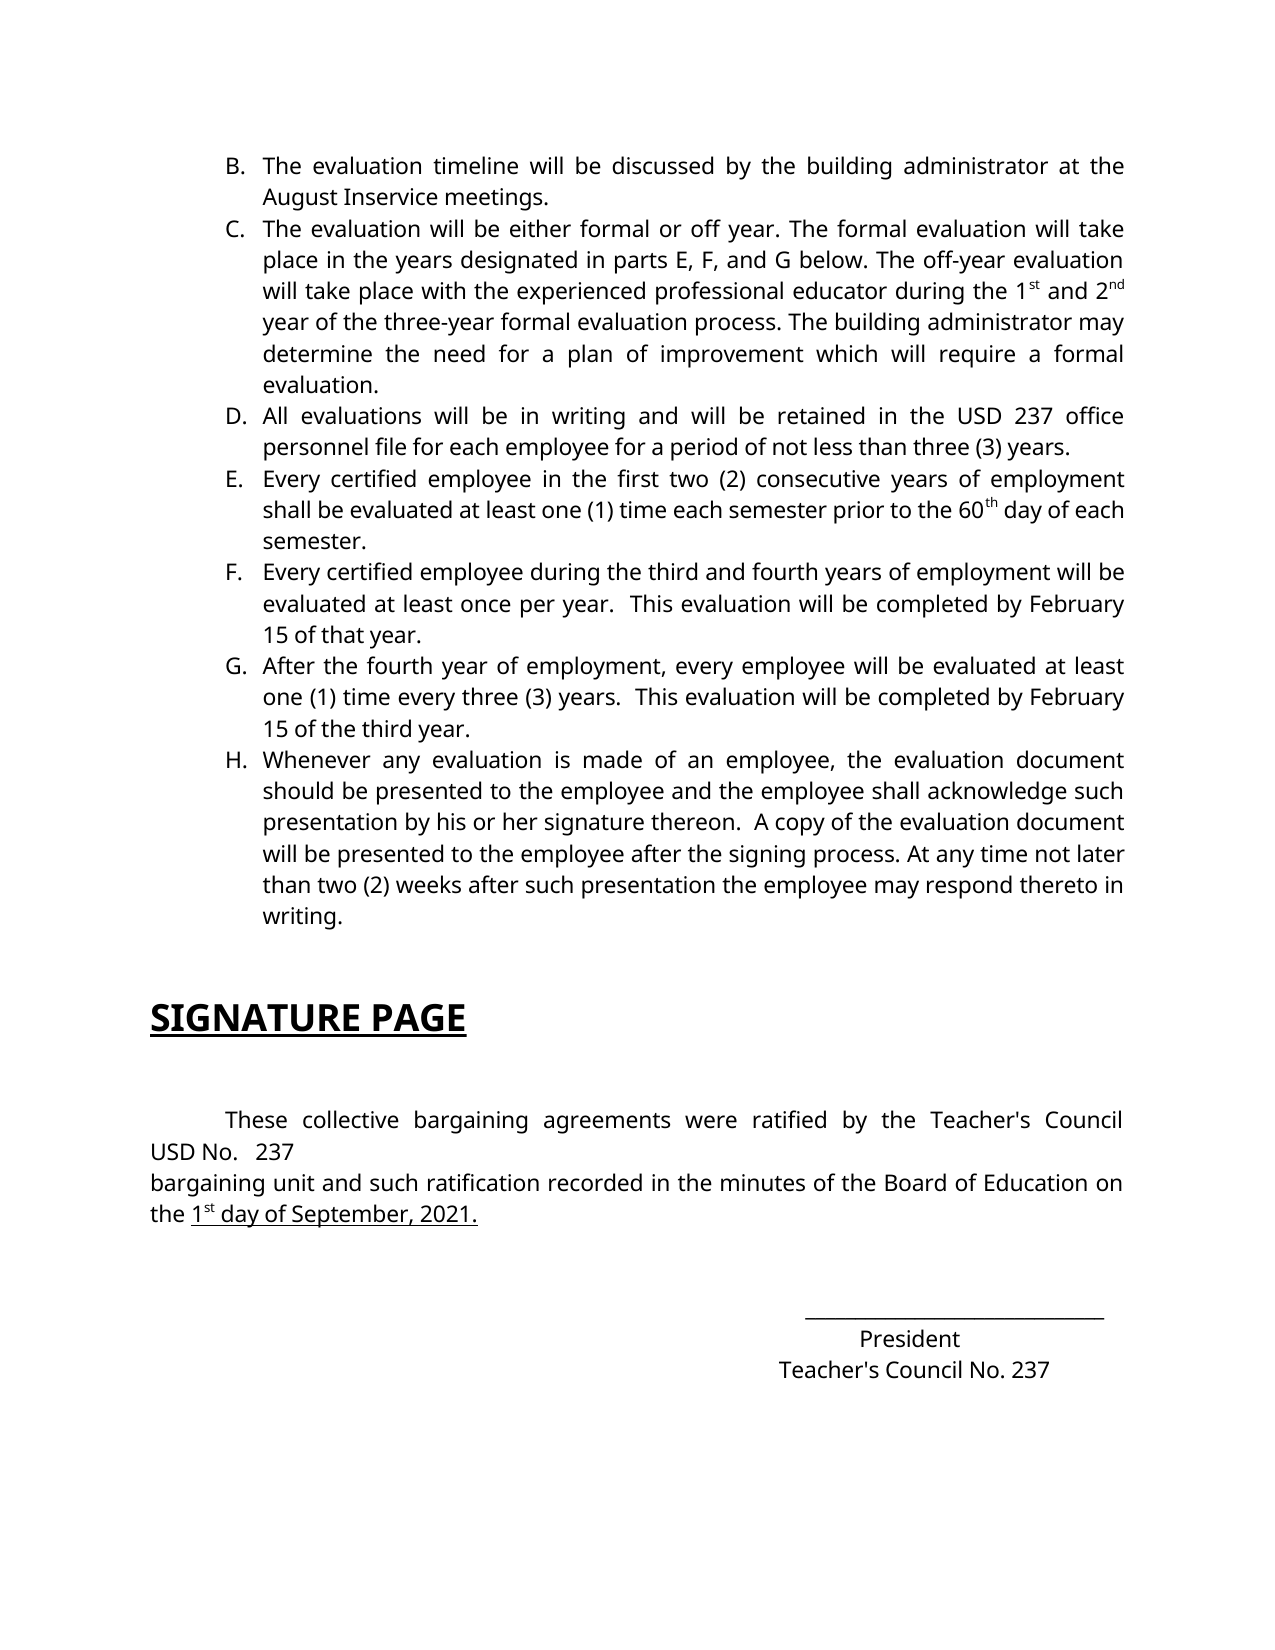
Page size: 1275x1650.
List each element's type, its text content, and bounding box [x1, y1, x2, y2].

text ______________________________ President [150, 1292, 1125, 1354]
list The evaluation timeline will be discussed by the building administrator at the August Inservice meetings. [225, 150, 1125, 212]
list The evaluation will be either formal or off year. The formal evaluation will take place in the years designated in parts E, F, and G below. The off-year evaluation will take place with the experienced professional educator during the 1st and 2nd year of the three-year formal evaluation process. The building administrator may determine the need for a plan of improvement which will require a formal evaluation. [225, 212, 1125, 400]
text bargaining unit and such ratification recorded in the minutes of the Board of Education on the 1st day of September, 2021. [150, 1167, 1125, 1229]
text Teacher's Council No. 237 [150, 1354, 1125, 1386]
list Every certified employee during the third and fourth years of employment will be evaluated at least once per year. This evaluation will be completed by February 15 of that year. [225, 556, 1125, 650]
list Whenever any evaluation is made of an employee, the evaluation document should be presented to the employee and the employee shall acknowledge such presentation by his or her signature thereon. A copy of the evaluation document will be presented to the employee after the signing process. At any time not later than two (2) weeks after such presentation the employee may respond thereto in writing. [225, 744, 1125, 931]
text SIGNATURE PAGE [150, 991, 1125, 1042]
list Every certified employee in the first two (2) consecutive years of employment shall be evaluated at least one (1) time each semester prior to the 60th day of each semester. [225, 462, 1125, 556]
text These collective bargaining agreements were ratified by the Teacher's Council USD No. 237 [150, 1104, 1125, 1167]
list All evaluations will be in writing and will be retained in the USD 237 office personnel file for each employee for a period of not less than three (3) years. [225, 400, 1125, 462]
list After the fourth year of employment, every employee will be evaluated at least one (1) time every three (3) years. This evaluation will be completed by February 15 of the third year. [225, 650, 1125, 744]
